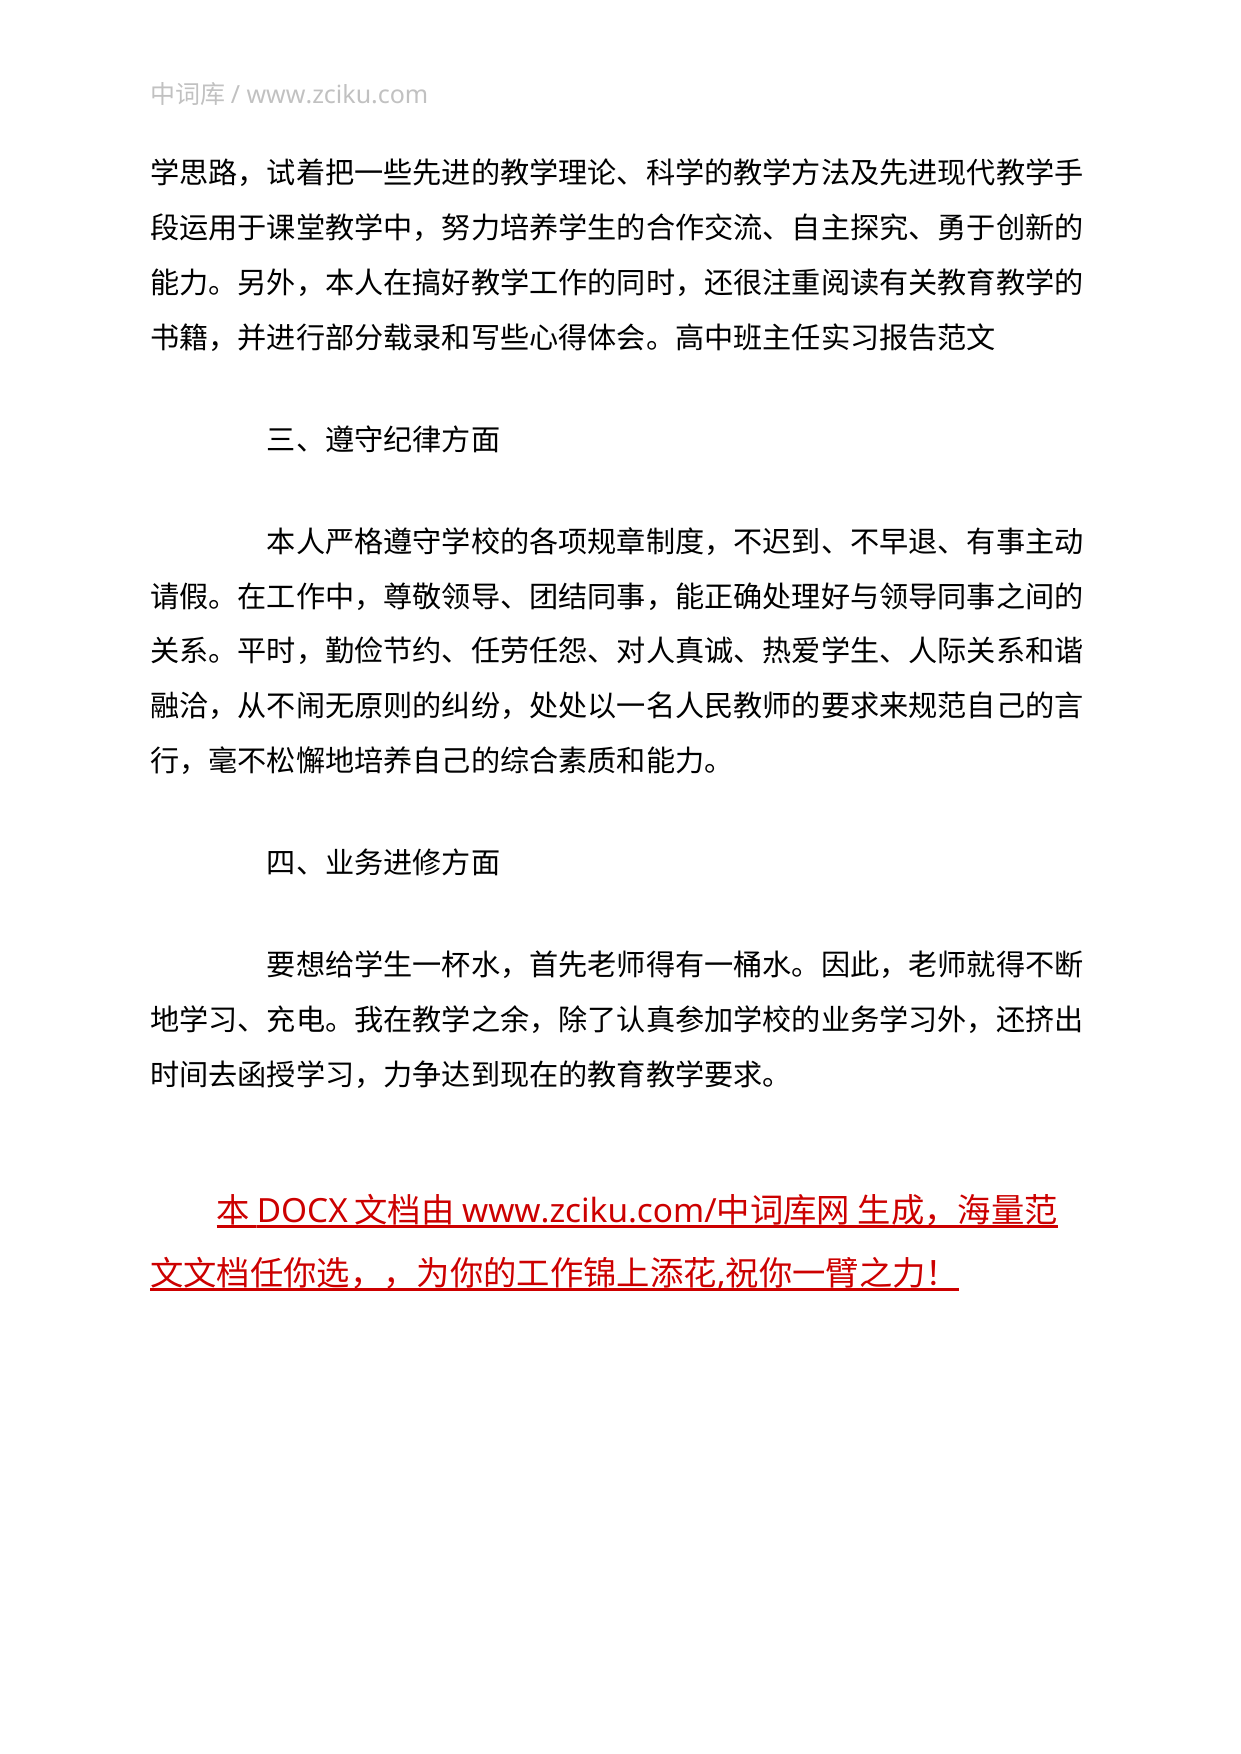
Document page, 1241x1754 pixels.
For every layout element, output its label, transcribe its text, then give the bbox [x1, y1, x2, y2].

text 本DOCX文档由 www.zciku.com/中词库网 生成，海量范文文档任你选，，为你的工作锦上添花,祝你一臂之力！ [150, 1184, 1090, 1295]
text 三、遵守纪律方面 [150, 416, 1090, 459]
text 四、业务进修方面 [150, 839, 1090, 882]
text 本人严格遵守学校的各项规章制度，不迟到、不早退、有事主动请假。在工作中，尊敬领导、团结同事，能正确处理好与领导同事之间的关系。平时，勤俭节约、任劳任怨、对人真诚、热爱学生、人际关系和谐融洽，从不闹无原则的纠纷，处处以一名人民教师的要求来规范自己的言行，毫不松懈地培养自己的综合素质和能力。 [150, 518, 1090, 780]
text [150, 150, 1090, 357]
text 要想给学生一杯水，首先老师得有一桶水。因此，老师就得不断地学习、充电。我在教学之余，除了认真参加学校的业务学习外，还挤出时间去函授学习，力争达到现在的教育教学要求。 [150, 941, 1090, 1093]
